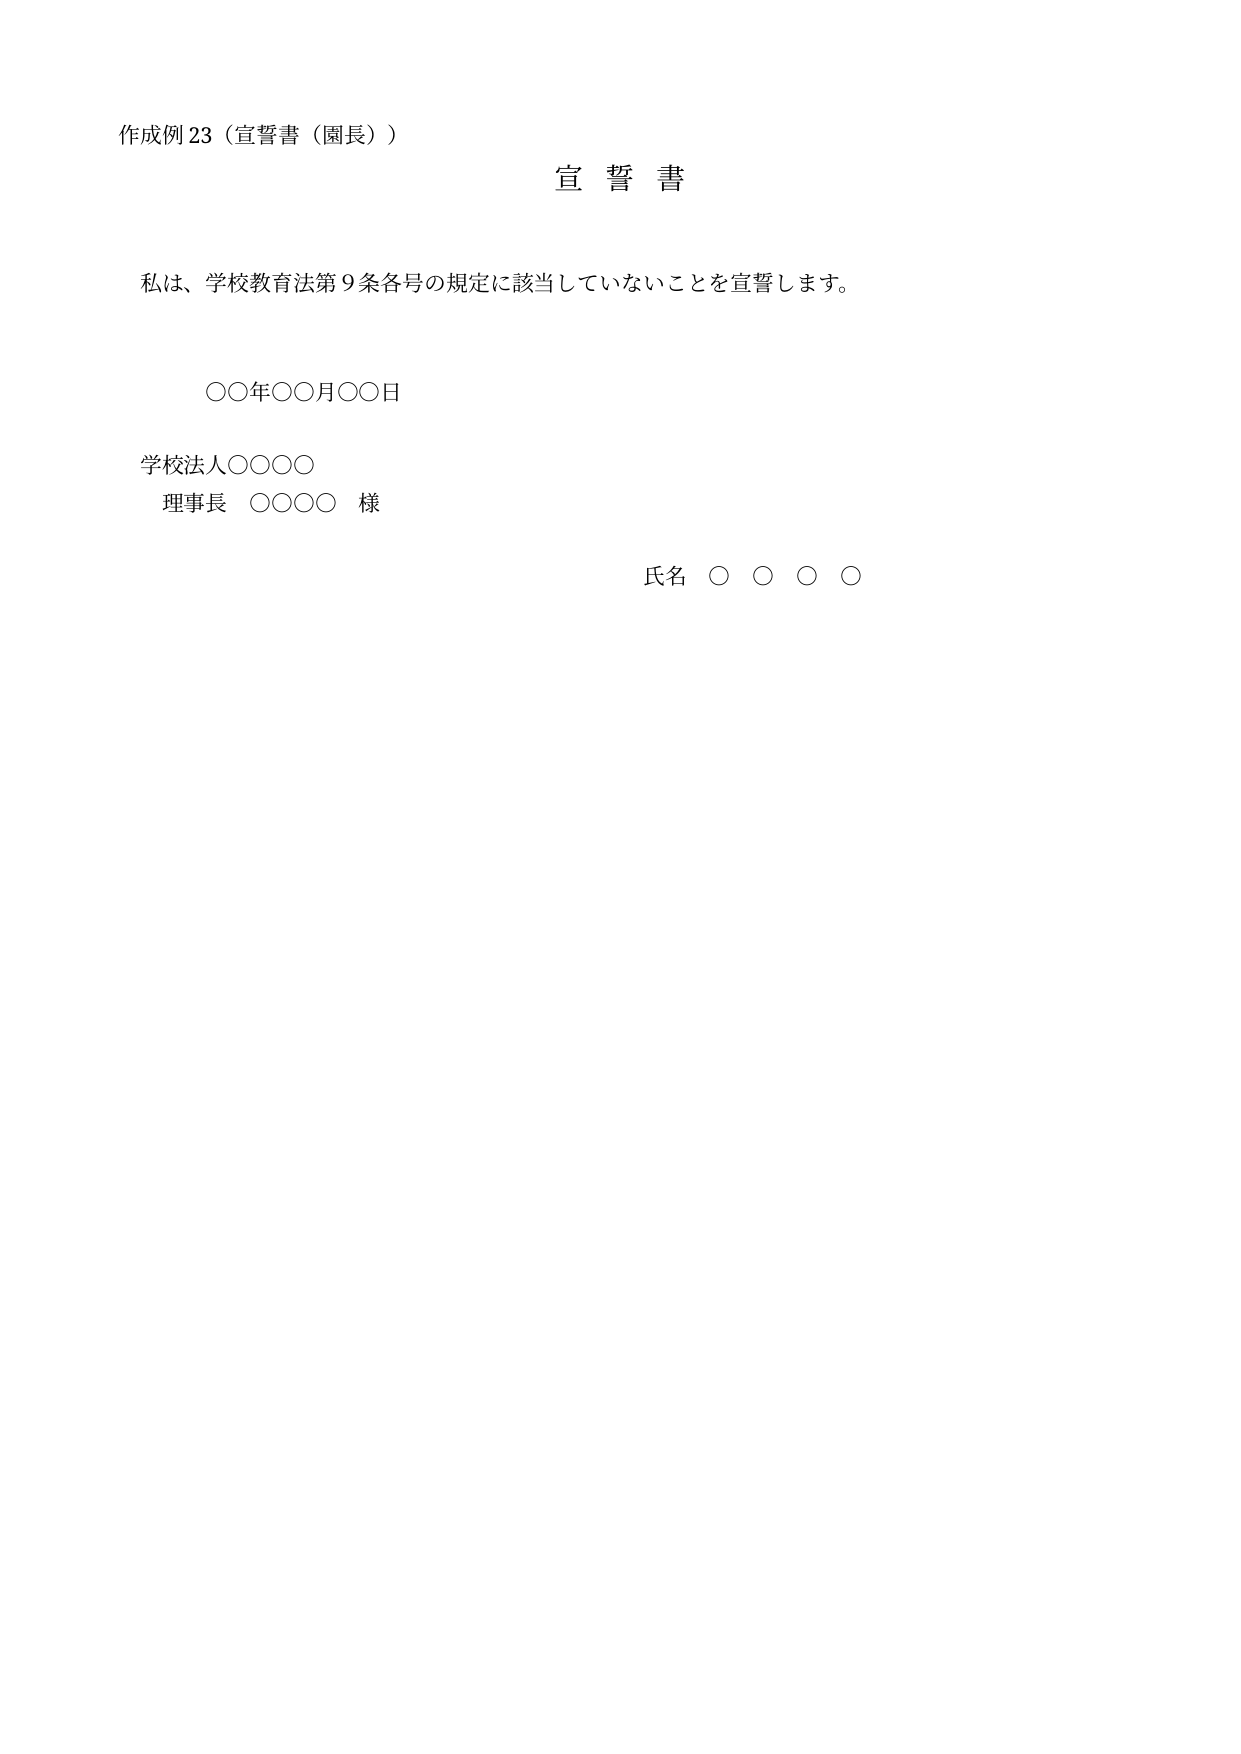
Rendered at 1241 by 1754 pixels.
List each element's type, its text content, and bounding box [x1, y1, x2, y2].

text 私は、学校教育法第９条各号の規定に該当していないことを宣誓します。 [118, 266, 1122, 297]
text 学校法人○○○○ [140, 448, 1122, 480]
text ○○年○○月○○日 [118, 375, 1122, 406]
text 氏名 ○ ○ ○ ○ [118, 559, 1122, 591]
text 宣誓書 [118, 156, 1122, 198]
text 理事長 ○○○○ 様 [140, 486, 1122, 517]
text 作成例23（宣誓書（園長）） [118, 118, 1122, 150]
